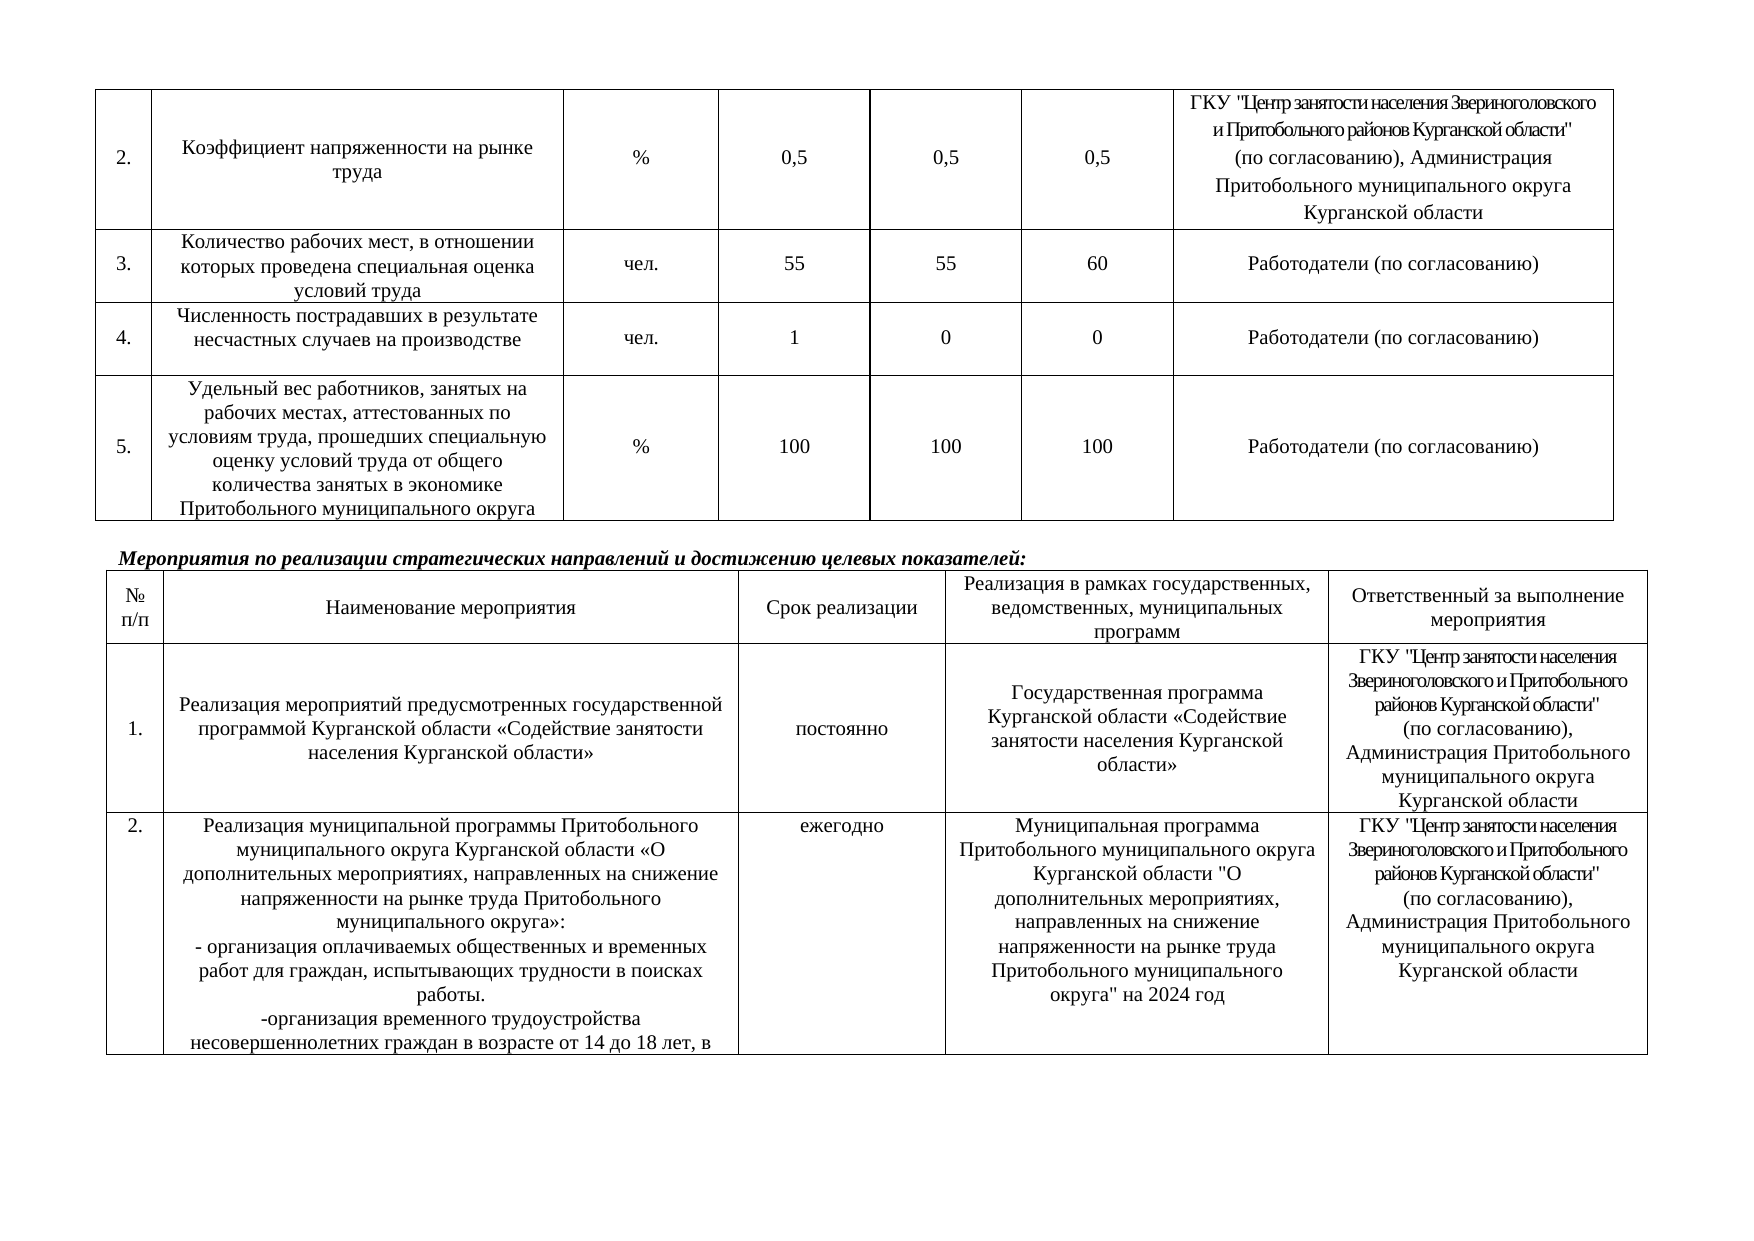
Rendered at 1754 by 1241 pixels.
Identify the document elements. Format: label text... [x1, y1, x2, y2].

table_cell 0 [1022, 303, 1173, 375]
table_cell 100 [871, 376, 1021, 520]
text Мероприятия по реализации стратегических направлений и достижению целевых показателей: [118, 545, 1636, 569]
table_cell 100 [1022, 376, 1173, 520]
table_cell Государственная программа Курганской области «Содействие занятости населения Курганской области» [946, 644, 1328, 812]
table_cell % [564, 90, 718, 228]
table_cell 55 [719, 230, 869, 302]
table_cell 0,5 [871, 90, 1021, 228]
table_cell 1. [107, 644, 163, 812]
table_cell Работодатели (по согласованию) [1174, 303, 1613, 375]
table_cell 0,5 [719, 90, 869, 228]
table_header Реализация в рамках государственных, ведомственных, муниципальных программ [946, 571, 1328, 643]
table_cell 100 [719, 376, 869, 520]
table_cell % [564, 376, 718, 520]
table_cell Реализация мероприятий предусмотренных государственной программой Курганской области «Содействие занятости населения Курганской области» [164, 644, 738, 812]
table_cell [946, 813, 1328, 1054]
table_cell 0 [871, 303, 1021, 375]
table_cell 4. [96, 303, 151, 375]
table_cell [164, 813, 738, 1054]
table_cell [1329, 813, 1647, 1054]
table_cell 55 [871, 230, 1021, 302]
table_cell 2. [96, 90, 151, 228]
table_cell 0,5 [1022, 90, 1173, 228]
table_cell постоянно [739, 644, 945, 812]
table_cell Работодатели (по согласованию) [1174, 230, 1613, 302]
table_cell чел. [564, 303, 718, 375]
table_cell Удельный вес работников, занятых на рабочих местах, аттестованных по условиям труда, прошедших специальную оценку условий труда от общего количества занятых в экономике Притобольного муниципального округа [152, 376, 563, 520]
table_cell Работодатели (по согласованию) [1174, 376, 1613, 520]
table_cell Количество рабочих мест, в отношении которых проведена специальная оценка условий труда [152, 230, 563, 302]
table_cell Коэффициент напряженности на рынке труда [152, 90, 563, 228]
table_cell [1174, 90, 1613, 228]
table_cell 3. [96, 230, 151, 302]
table_cell 1 [719, 303, 869, 375]
table_cell 5. [96, 376, 151, 520]
table_header Ответственный за выполнение мероприятия [1329, 571, 1647, 643]
table_cell чел. [564, 230, 718, 302]
table_header Наименование мероприятия [164, 571, 738, 643]
table_cell ежегодно [739, 813, 945, 1054]
table_header Срок реализации [739, 571, 945, 643]
table_cell Численность пострадавших в результате несчастных случаев на производстве [152, 303, 563, 375]
table_header № п/п [107, 571, 163, 643]
table_cell 60 [1022, 230, 1173, 302]
table_cell 2. [107, 813, 163, 1054]
